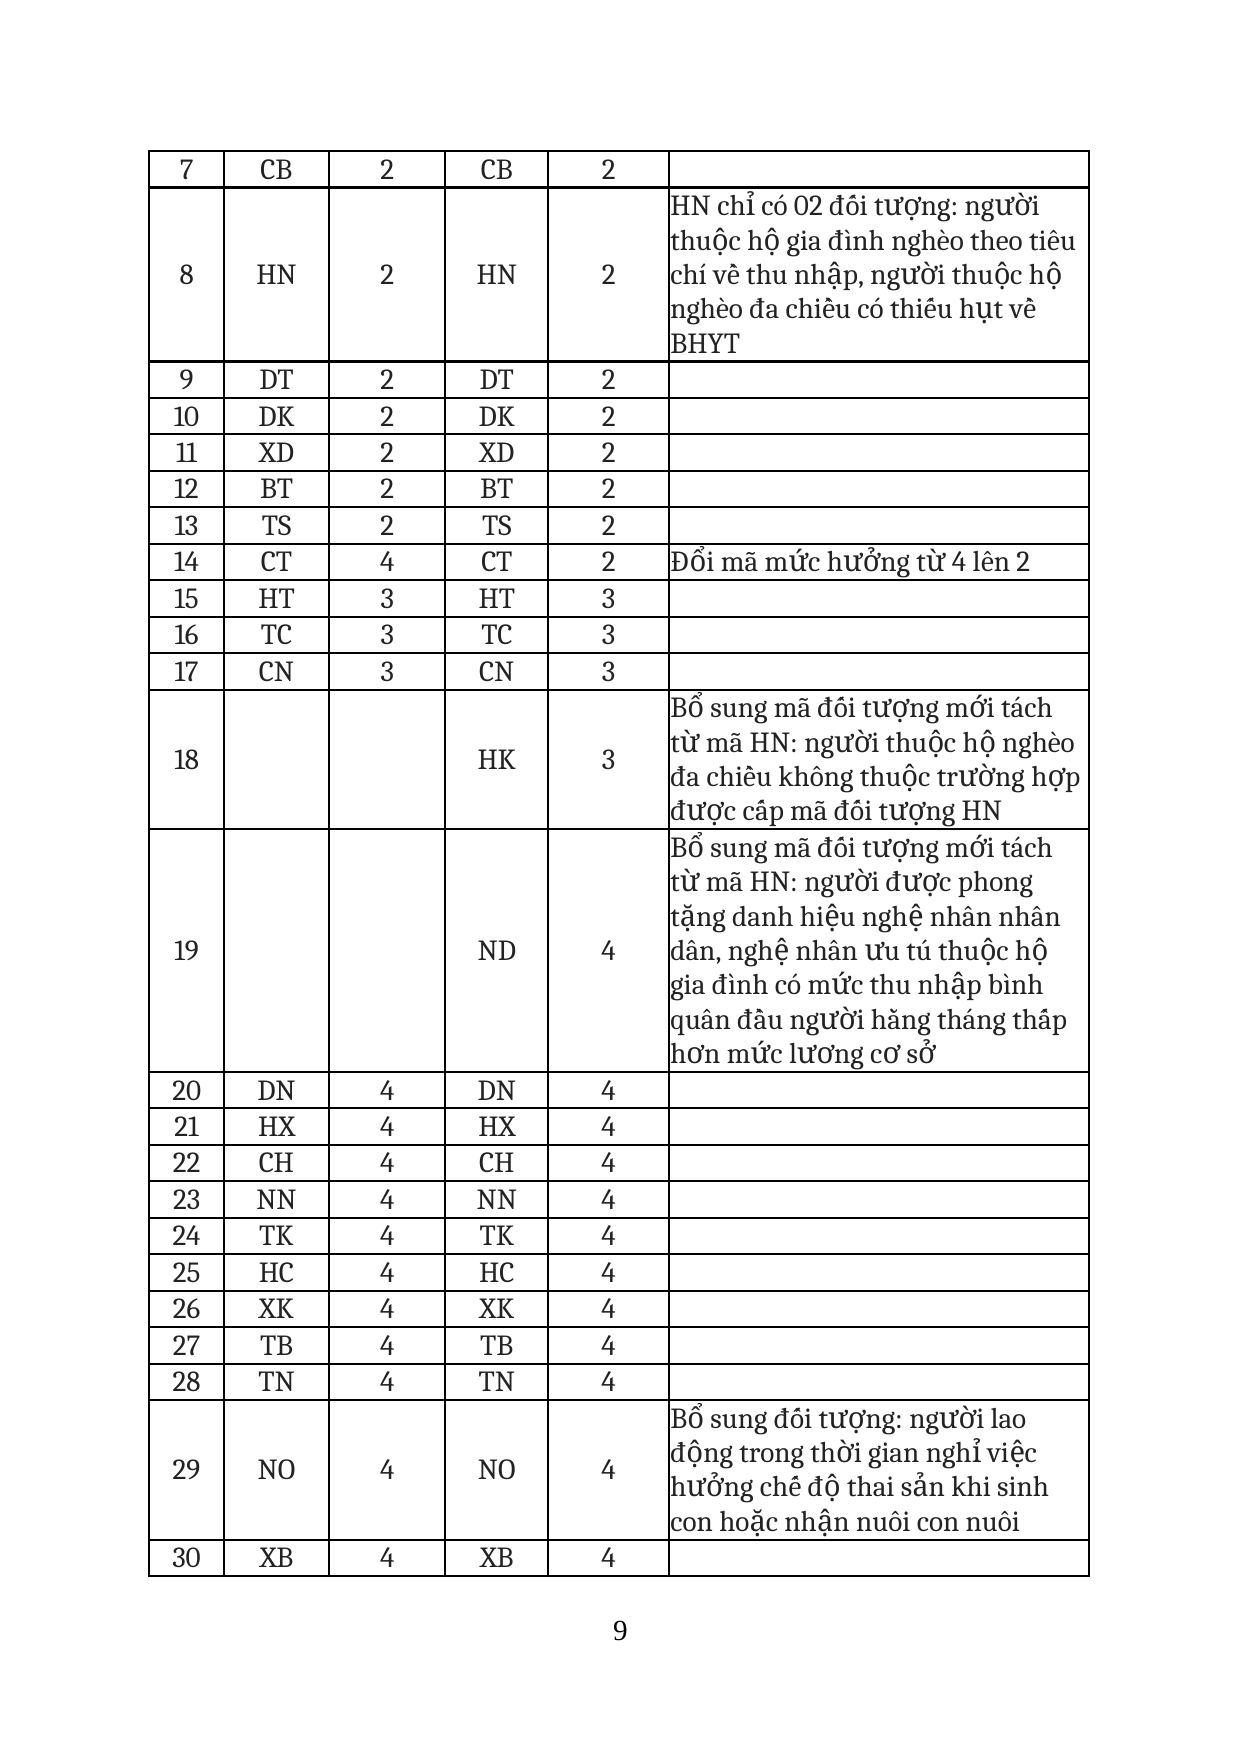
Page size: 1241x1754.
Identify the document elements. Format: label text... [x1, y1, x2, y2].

table_cell 4 [330, 1401, 444, 1538]
table_cell [670, 1255, 1088, 1289]
table_cell 4 [549, 1365, 668, 1399]
table_cell XB [446, 1541, 547, 1575]
table_cell Bổ sung đối tượng: người lao động trong thời gian nghỉ việc hưởng chế độ thai sản khi sinh con hoặc nhận nuôi con nuôi [670, 1401, 1088, 1538]
table_cell TC [225, 618, 328, 652]
table_cell 4 [330, 1328, 444, 1362]
table_cell HC [446, 1255, 547, 1289]
table_cell TC [446, 618, 547, 652]
table_cell [670, 472, 1088, 506]
table_cell 29 [150, 1401, 223, 1538]
table_cell Bổ sung mã đối tượng mới tách từ mã HN: người thuộc hộ nghèo đa chiều không thuộc trường hợp được cấp mã đối tượng HN [670, 691, 1088, 828]
table_cell TB [446, 1328, 547, 1362]
table_cell 4 [549, 1255, 668, 1289]
table_cell 3 [549, 581, 668, 616]
table_cell 14 [150, 545, 223, 579]
table_cell HT [225, 581, 328, 616]
table_cell HN [446, 189, 547, 360]
table_cell [670, 1146, 1088, 1180]
table_cell 2 [549, 435, 668, 470]
table_cell 3 [549, 691, 668, 828]
table_cell 4 [330, 1255, 444, 1289]
table_cell [330, 830, 444, 1071]
table_cell NN [225, 1182, 328, 1217]
table_cell 3 [330, 618, 444, 652]
table_cell [670, 618, 1088, 652]
table_cell 4 [330, 1109, 444, 1144]
table_cell HN chỉ có 02 đối tượng: người thuộc hộ gia đình nghèo theo tiêu chí về thu nhập, người thuộc hộ nghèo đa chiều có thiếu hụt về BHYT [670, 189, 1088, 360]
table_cell 4 [549, 830, 668, 1071]
table_cell [670, 508, 1088, 543]
table_cell HT [446, 581, 547, 616]
table_cell CB [225, 152, 328, 186]
table_cell HX [225, 1109, 328, 1144]
table_cell 2 [549, 152, 668, 186]
table_cell NN [446, 1182, 547, 1217]
table_cell 2 [330, 399, 444, 433]
table_cell [670, 654, 1088, 688]
table_cell 21 [150, 1109, 223, 1144]
table_cell HK [446, 691, 547, 828]
table_cell Đổi mã mức hưởng từ 4 lên 2 [670, 545, 1088, 579]
table_cell CT [446, 545, 547, 579]
table_cell 2 [549, 545, 668, 579]
table_cell 2 [549, 508, 668, 543]
table_cell [670, 1109, 1088, 1144]
table_cell 4 [330, 1182, 444, 1217]
table_cell [670, 1292, 1088, 1326]
table_cell 4 [549, 1541, 668, 1575]
table_cell CH [225, 1146, 328, 1180]
table_cell 4 [549, 1401, 668, 1538]
table_cell 3 [549, 618, 668, 652]
table_cell [225, 830, 328, 1071]
table_cell [670, 1328, 1088, 1362]
table_cell 23 [150, 1182, 223, 1217]
table_cell [670, 1073, 1088, 1107]
table_cell 16 [150, 618, 223, 652]
table_cell 12 [150, 472, 223, 506]
table_cell XD [225, 435, 328, 470]
table_cell 27 [150, 1328, 223, 1362]
table_cell 20 [150, 1073, 223, 1107]
table_cell DN [225, 1073, 328, 1107]
table_cell TS [446, 508, 547, 543]
table_cell [670, 581, 1088, 616]
table_cell CN [446, 654, 547, 688]
table_cell 7 [150, 152, 223, 186]
table_cell DT [446, 363, 547, 397]
table_cell HC [225, 1255, 328, 1289]
table_cell 28 [150, 1365, 223, 1399]
table_cell 4 [549, 1219, 668, 1253]
table_cell [670, 1541, 1088, 1575]
table_cell 2 [330, 152, 444, 186]
table_cell NO [225, 1401, 328, 1538]
table_cell DT [225, 363, 328, 397]
table_cell 2 [330, 189, 444, 360]
table_cell [330, 691, 444, 828]
table_cell 4 [330, 545, 444, 579]
table_cell 18 [150, 691, 223, 828]
table_cell 8 [150, 189, 223, 360]
table_cell 15 [150, 581, 223, 616]
table_cell 2 [330, 435, 444, 470]
table_cell 2 [330, 472, 444, 506]
table_cell 22 [150, 1146, 223, 1180]
table_cell [670, 435, 1088, 470]
table_cell DK [446, 399, 547, 433]
table_cell 10 [150, 399, 223, 433]
table_cell DK [225, 399, 328, 433]
table_cell 24 [150, 1219, 223, 1253]
table_cell 4 [330, 1073, 444, 1107]
table_cell 4 [549, 1182, 668, 1217]
table_cell 11 [150, 435, 223, 470]
table_cell XB [225, 1541, 328, 1575]
table_cell HN [225, 189, 328, 360]
table_cell 4 [330, 1219, 444, 1253]
table_cell 17 [150, 654, 223, 688]
table_cell TN [446, 1365, 547, 1399]
table_cell CN [225, 654, 328, 688]
table_cell NO [446, 1401, 547, 1538]
table_cell 2 [549, 363, 668, 397]
table_cell [670, 152, 1088, 186]
table_cell XD [446, 435, 547, 470]
table_cell 26 [150, 1292, 223, 1326]
table_cell [670, 1365, 1088, 1399]
table_cell XK [225, 1292, 328, 1326]
table_cell TS [225, 508, 328, 543]
table_cell CB [446, 152, 547, 186]
table_cell 30 [150, 1541, 223, 1575]
table_cell 2 [549, 189, 668, 360]
table_cell 3 [330, 654, 444, 688]
table_cell 4 [549, 1073, 668, 1107]
table_cell 2 [330, 363, 444, 397]
table_cell 2 [549, 472, 668, 506]
table_cell 4 [549, 1146, 668, 1180]
table_cell 4 [330, 1541, 444, 1575]
table_cell 4 [549, 1328, 668, 1362]
table_cell TK [446, 1219, 547, 1253]
table_cell [670, 399, 1088, 433]
table_cell 2 [330, 508, 444, 543]
table_cell 25 [150, 1255, 223, 1289]
table_cell XK [446, 1292, 547, 1326]
table_cell Bổ sung mã đối tượng mới tách từ mã HN: người được phong tặng danh hiệu nghệ nhân nhân dân, nghệ nhân ưu tú thuộc hộ gia đình có mức thu nhập bình quân đầu người hằng tháng thấp hơn mức lương cơ sở [670, 830, 1088, 1071]
table_cell CT [225, 545, 328, 579]
table_cell [670, 363, 1088, 397]
table_cell BT [225, 472, 328, 506]
table_cell 4 [330, 1365, 444, 1399]
table_cell [670, 1219, 1088, 1253]
table_cell ND [446, 830, 547, 1071]
table_cell [225, 691, 328, 828]
table_cell 19 [150, 830, 223, 1071]
table_cell TK [225, 1219, 328, 1253]
table_cell 4 [330, 1292, 444, 1326]
table_cell BT [446, 472, 547, 506]
table_cell 9 [150, 363, 223, 397]
table_cell TN [225, 1365, 328, 1399]
table_cell [670, 1182, 1088, 1217]
table_cell 13 [150, 508, 223, 543]
table_cell 2 [549, 399, 668, 433]
table_cell HX [446, 1109, 547, 1144]
table_cell TB [225, 1328, 328, 1362]
table_cell 4 [549, 1292, 668, 1326]
table_cell CH [446, 1146, 547, 1180]
table_cell 4 [330, 1146, 444, 1180]
table_cell 4 [549, 1109, 668, 1144]
table_cell 3 [330, 581, 444, 616]
table_cell 3 [549, 654, 668, 688]
table_cell DN [446, 1073, 547, 1107]
